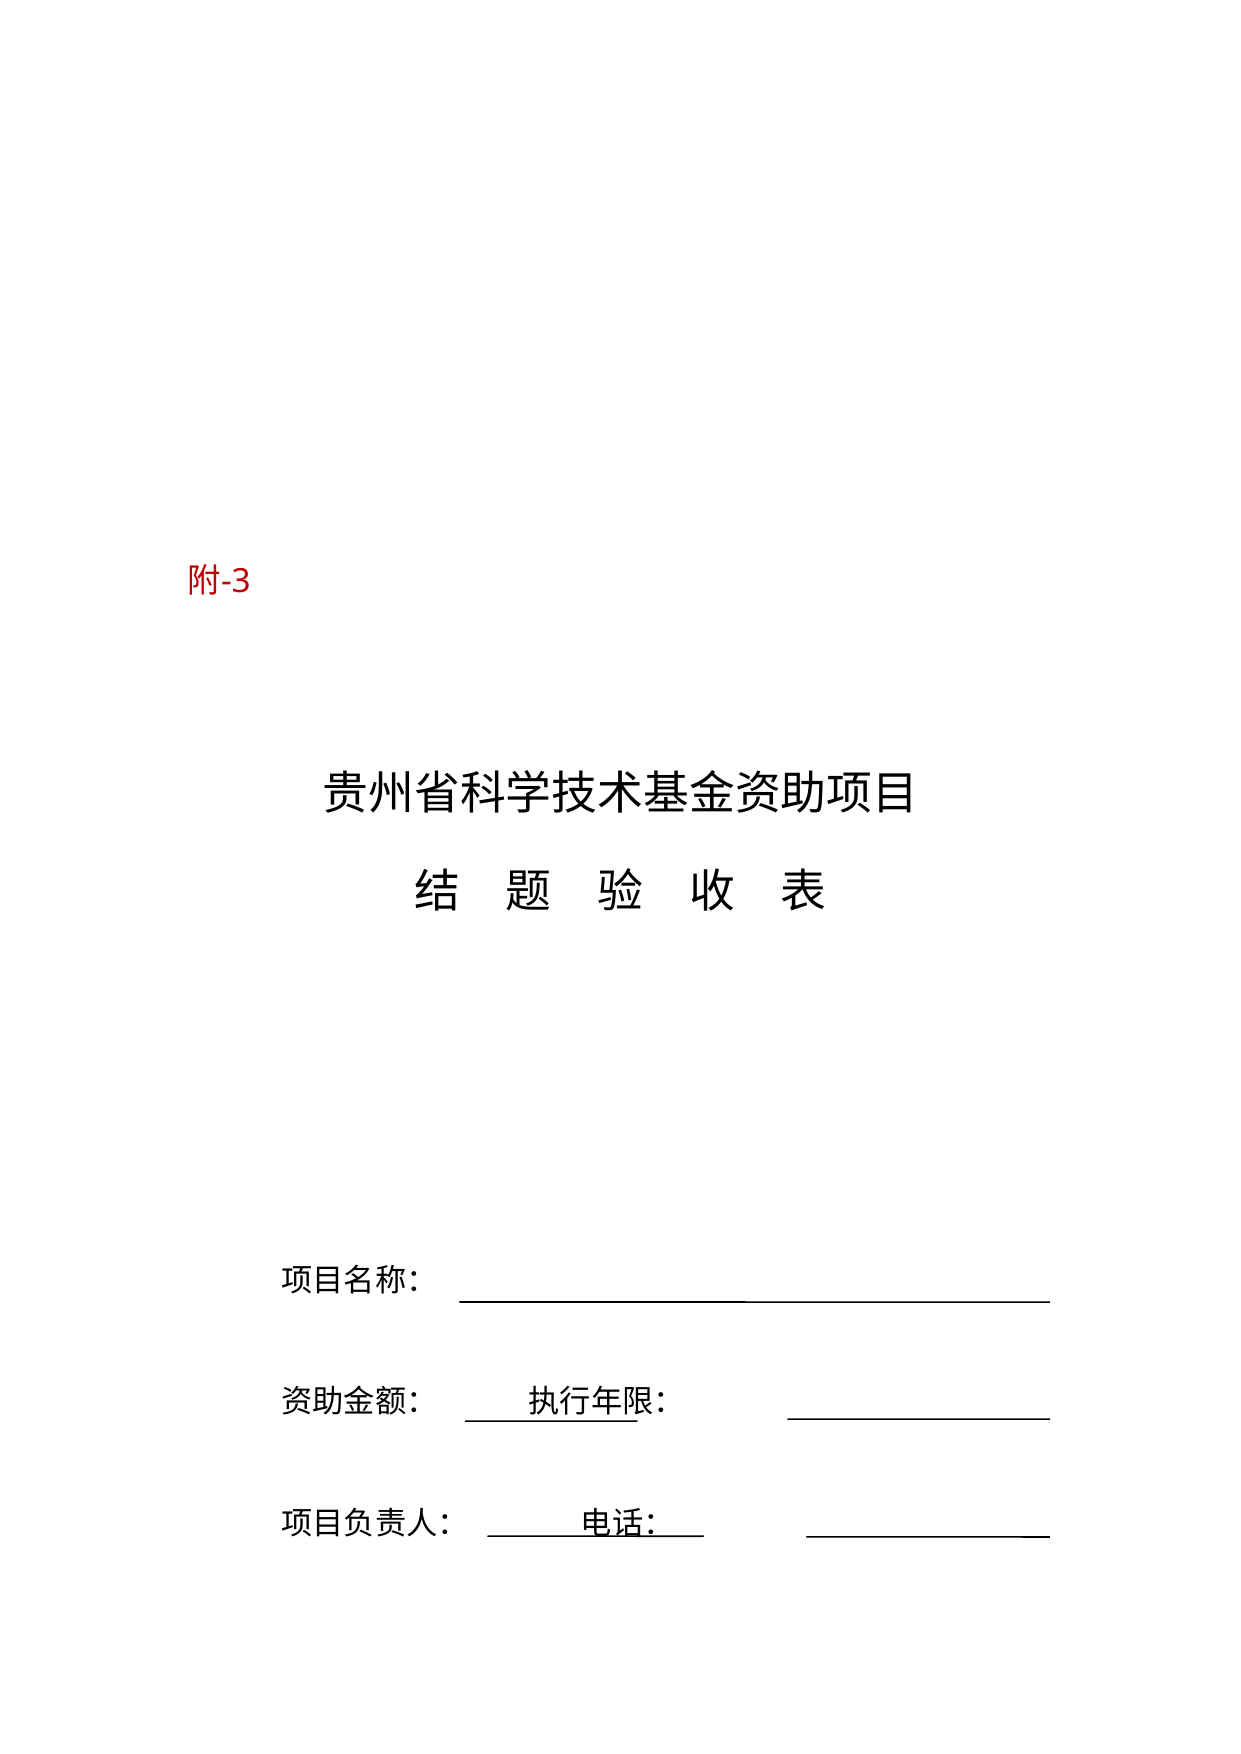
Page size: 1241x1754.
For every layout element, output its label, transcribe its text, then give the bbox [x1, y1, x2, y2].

text 附-3 [187, 546, 1053, 611]
text 资助金额： 执行年限： [187, 1367, 1053, 1432]
text 项目负责人： 电话： [187, 1488, 1053, 1553]
text 贵州省科学技术基金资助项目 [187, 741, 1053, 838]
text 结 题 验 收 表 [187, 838, 1053, 936]
text 项目名称： [187, 1245, 1053, 1310]
